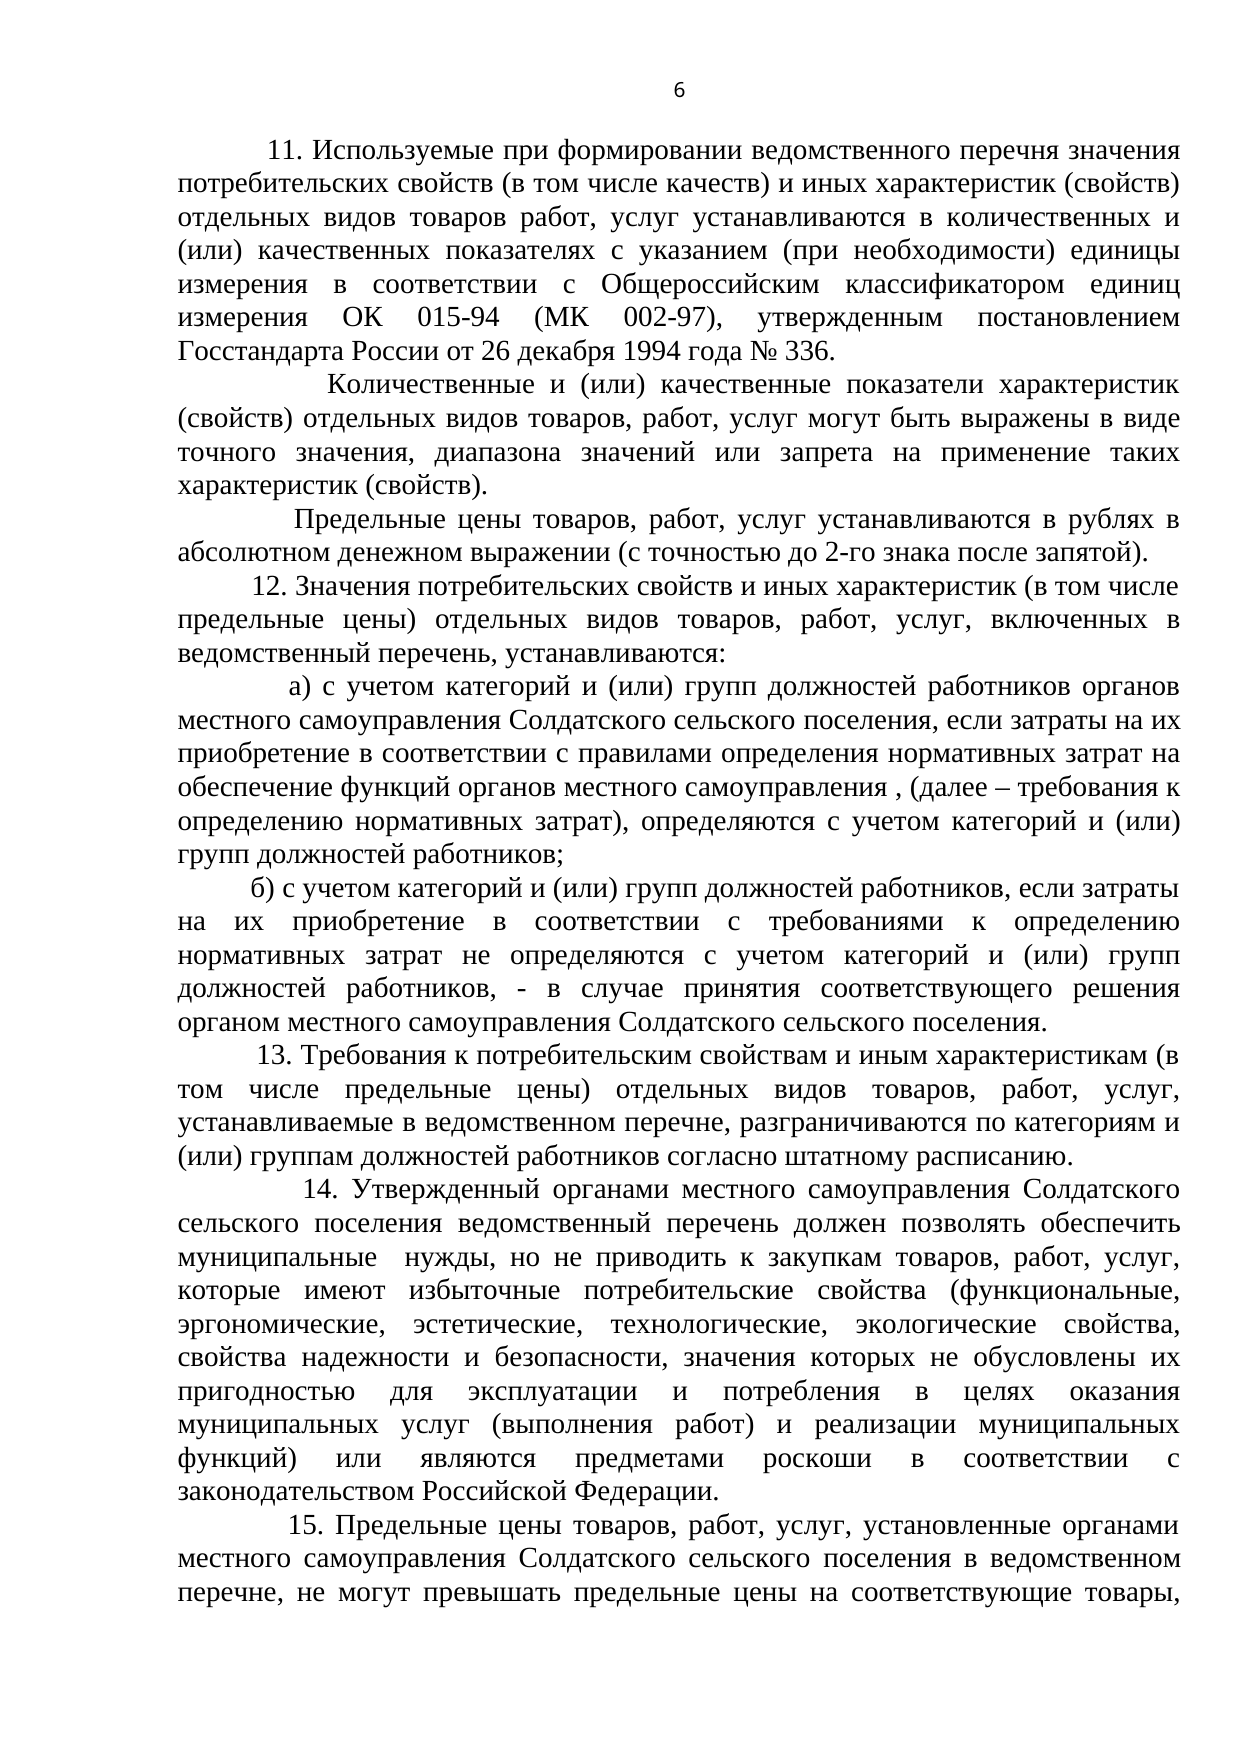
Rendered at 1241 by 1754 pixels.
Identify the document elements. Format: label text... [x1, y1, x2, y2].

text 11. Используемые при формировании ведомственного перечня значения потребительских свойств (в том числе качеств) и иных характеристик (свойств) отдельных видов товаров работ, услуг устанавливаются в количественных и (или) качественных показателях с указанием (при необходимости) единицы измерения в соответствии с Общероссийским классификатором единиц измерения ОК 015-94 (МК 002-97), утвержденным постановлением Госстандарта России от 26 декабря 1994 года № 336. [177, 132, 1181, 367]
text Количественные и (или) качественные показатели характеристик (свойств) отдельных видов товаров, работ, услуг могут быть выражены в виде точного значения, диапазона значений или запрета на применение таких характеристик (свойств). [177, 367, 1181, 501]
text 12. Значения потребительских свойств и иных характеристик (в том числе предельные цены) отдельных видов товаров, работ, услуг, включенных в ведомственный перечень, устанавливаются: [177, 568, 1181, 668]
text 14. Утвержденный органами местного самоуправления Солдатского сельского поселения ведомственный перечень должен позволять обеспечить муниципальные нужды, но не приводить к закупкам товаров, работ, услуг, которые имеют избыточные потребительские свойства (функциональные, эргономические, эстетические, технологические, экологические свойства, свойства надежности и безопасности, значения которых не обусловлены их пригодностью для эксплуатации и потребления в целях оказания муниципальных услуг (выполнения работ) и реализации муниципальных функций) или являются предметами роскоши в соответствии с законодательством Российской Федерации. [177, 1172, 1181, 1507]
text б) с учетом категорий и (или) групп должностей работников, если затраты на их приобретение в соответствии с требованиями к определению нормативных затрат не определяются с учетом категорий и (или) групп должностей работников, - в случае принятия соответствующего решения органом местного самоуправления Солдатского сельского поселения. [177, 870, 1181, 1037]
text Предельные цены товаров, работ, услуг устанавливаются в рублях в абсолютном денежном выражении (с точностью до 2-го знака после запятой). [177, 501, 1181, 568]
text а) с учетом категорий и (или) групп должностей работников органов местного самоуправления Солдатского сельского поселения, если затраты на их приобретение в соответствии с правилами определения нормативных затрат на обеспечение функций органов местного самоуправления , (далее – требования к определению нормативных затрат), определяются с учетом категорий и (или) групп должностей работников; [177, 668, 1181, 870]
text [177, 1507, 1181, 1608]
text 13. Требования к потребительским свойствам и иным характеристикам (в том числе предельные цены) отдельных видов товаров, работ, услуг, устанавливаемые в ведомственном перечне, разграничиваются по категориям и (или) группам должностей работников согласно штатному расписанию. [177, 1037, 1181, 1172]
